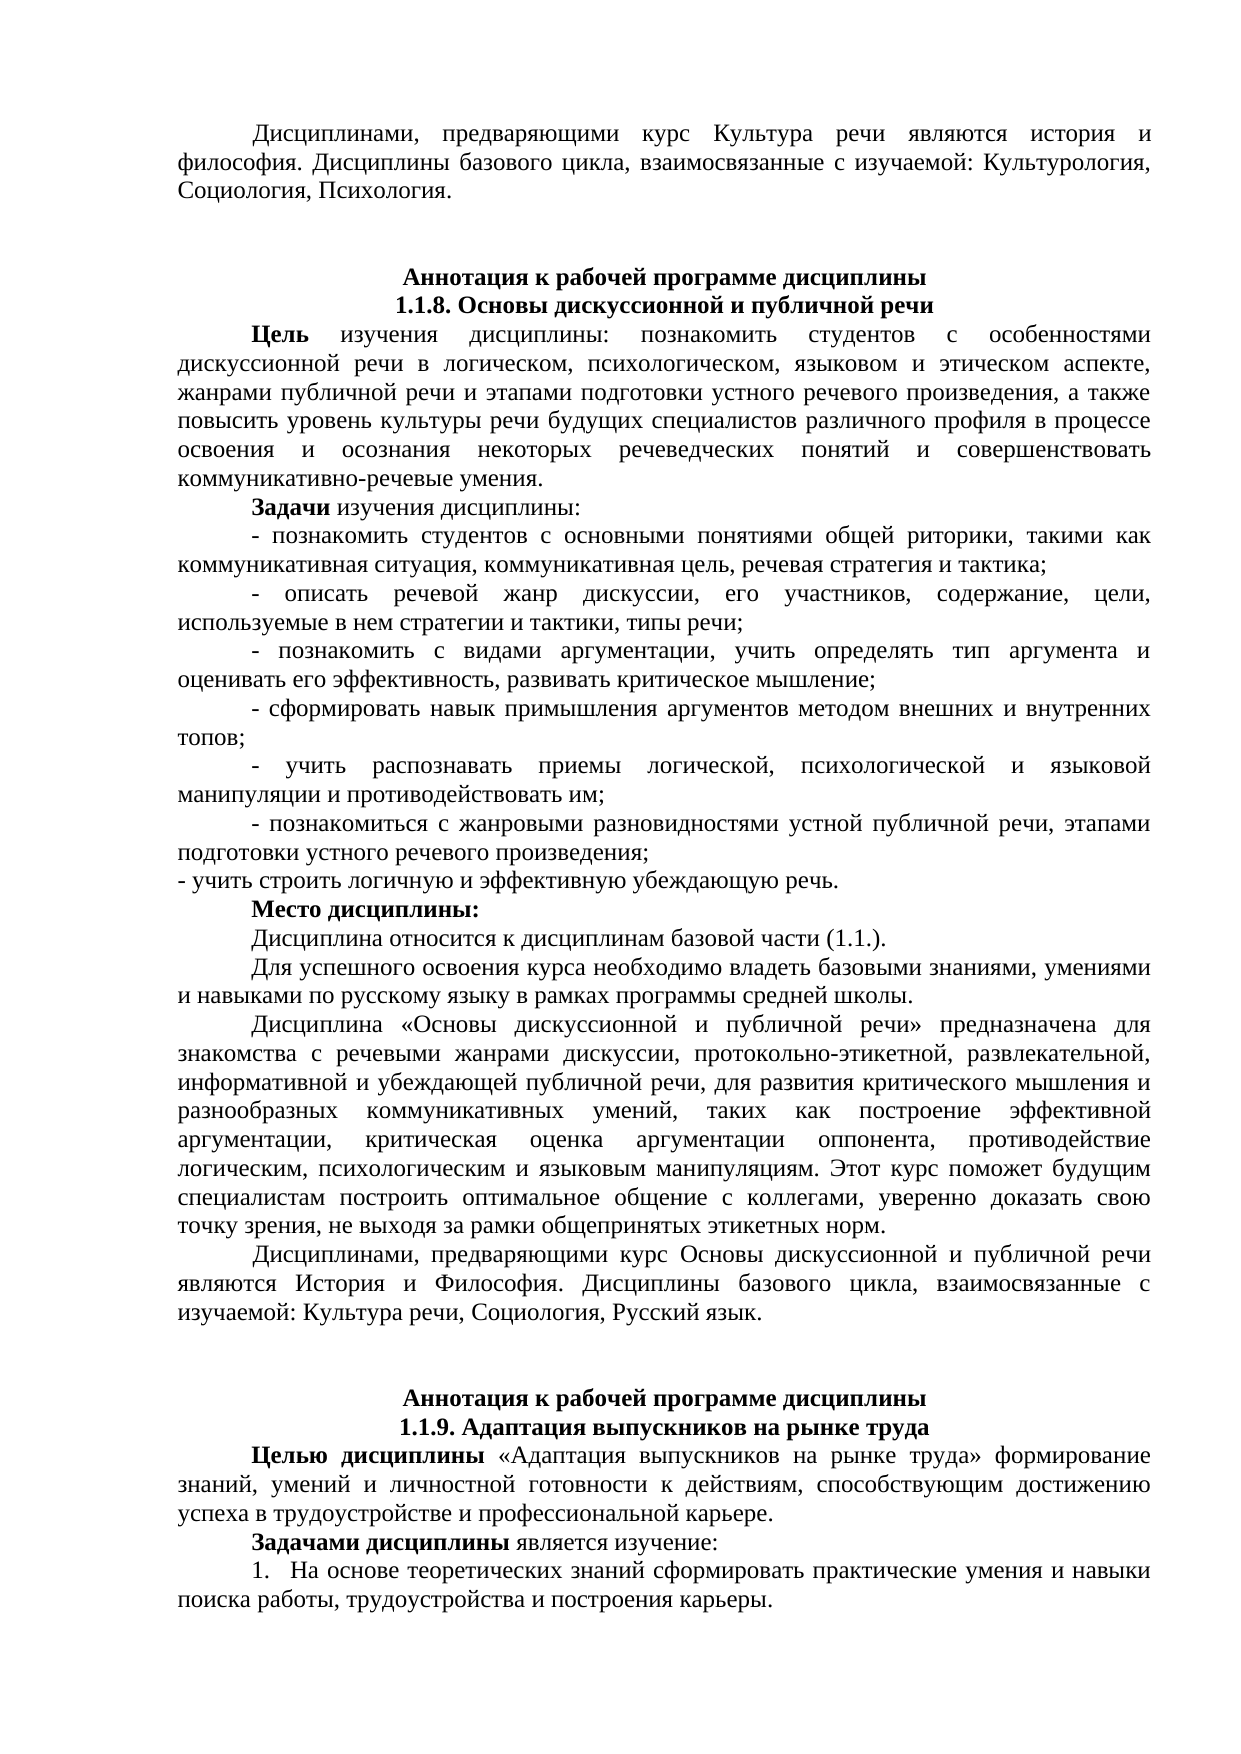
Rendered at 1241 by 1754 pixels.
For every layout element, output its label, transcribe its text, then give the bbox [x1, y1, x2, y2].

text - сформировать навык примышления аргументов методом внешних и внутренних топов; [177, 693, 1152, 751]
text - познакомиться с жанровыми разновидностями устной публичной речи, этапами подготовки устного речевого произведения; [177, 808, 1152, 866]
text - учить распознавать приемы логической, психологической и языковой манипуляции и противодействовать им; [177, 751, 1152, 808]
text Дисциплинами, предваряющими курс Основы дискуссионной и публичной речи являются История и Философия. Дисциплины базового цикла, взаимосвязанные с изучаемой: Культура речи, Социология, Русский язык. [177, 1239, 1152, 1326]
text Место дисциплины: [177, 894, 1152, 923]
text Задачи изучения дисциплины: [177, 492, 1152, 521]
list На основе теоретических знаний сформировать практические умения и навыки поиска работы, трудоустройства и построения карьеры. [177, 1556, 1152, 1613]
text 1.1.8. Основы дискуссионной и публичной речи [177, 291, 1152, 319]
text - учить строить логичную и эффективную убеждающую речь. [177, 866, 1152, 894]
text - познакомить с видами аргументации, учить определять тип аргумента и оценивать его эффективность, развивать критическое мышление; [177, 636, 1152, 693]
text - познакомить студентов с основными понятиями общей риторики, такими как коммуникативная ситуация, коммуникативная цель, речевая стратегия и тактика; [177, 521, 1152, 578]
text Для успешного освоения курса необходимо владеть базовыми знаниями, умениями и навыками по русскому языку в рамках программы средней школы. [177, 952, 1152, 1009]
text Аннотация к рабочей программе дисциплины [177, 1383, 1152, 1412]
text Дисциплина «Основы дискуссионной и публичной речи» предназначена для знакомства с речевыми жанрами дискуссии, протокольно-этикетной, развлекательной, информативной и убеждающей публичной речи, для развития критического мышления и разнообразных коммуникативных умений, таких как построение эффективной аргументации, критическая оценка аргументации оппонента, противодействие логическим, психологическим и языковым манипуляциям. Этот курс поможет будущим специалистам построить оптимальное общение с коллегами, уверенно доказать свою точку зрения, не выходя за рамки общепринятых этикетных норм. [177, 1009, 1152, 1239]
text Дисциплина относится к дисциплинам базовой части (1.1.). [177, 923, 1152, 952]
text Цель изучения дисциплины: познакомить студентов с особенностями дискуссионной речи в логическом, психологическом, языковом и этическом аспекте, жанрами публичной речи и этапами подготовки устного речевого произведения, а также повысить уровень культуры речи будущих специалистов различного профиля в процессе освоения и осознания некоторых речеведческих понятий и совершенствовать коммуникативно-речевые умения. [177, 319, 1152, 492]
text - описать речевой жанр дискуссии, его участников, содержание, цели, используемые в нем стратегии и тактики, типы речи; [177, 578, 1152, 636]
text Целью дисциплины «Адаптация выпускников на рынке труда» формирование знаний, умений и личностной готовности к действиям, способствующим достижению успеха в трудоустройстве и профессиональной карьере. [177, 1441, 1152, 1527]
text Аннотация к рабочей программе дисциплины [177, 262, 1152, 291]
text 1.1.9. Адаптация выпускников на рынке труда [177, 1412, 1152, 1441]
text Дисциплинами, предваряющими курс Культура речи являются история и философия. Дисциплины базового цикла, взаимосвязанные с изучаемой: Культурология, Социология, Психология. [177, 118, 1152, 204]
text Задачами дисциплины является изучение: [177, 1527, 1152, 1556]
